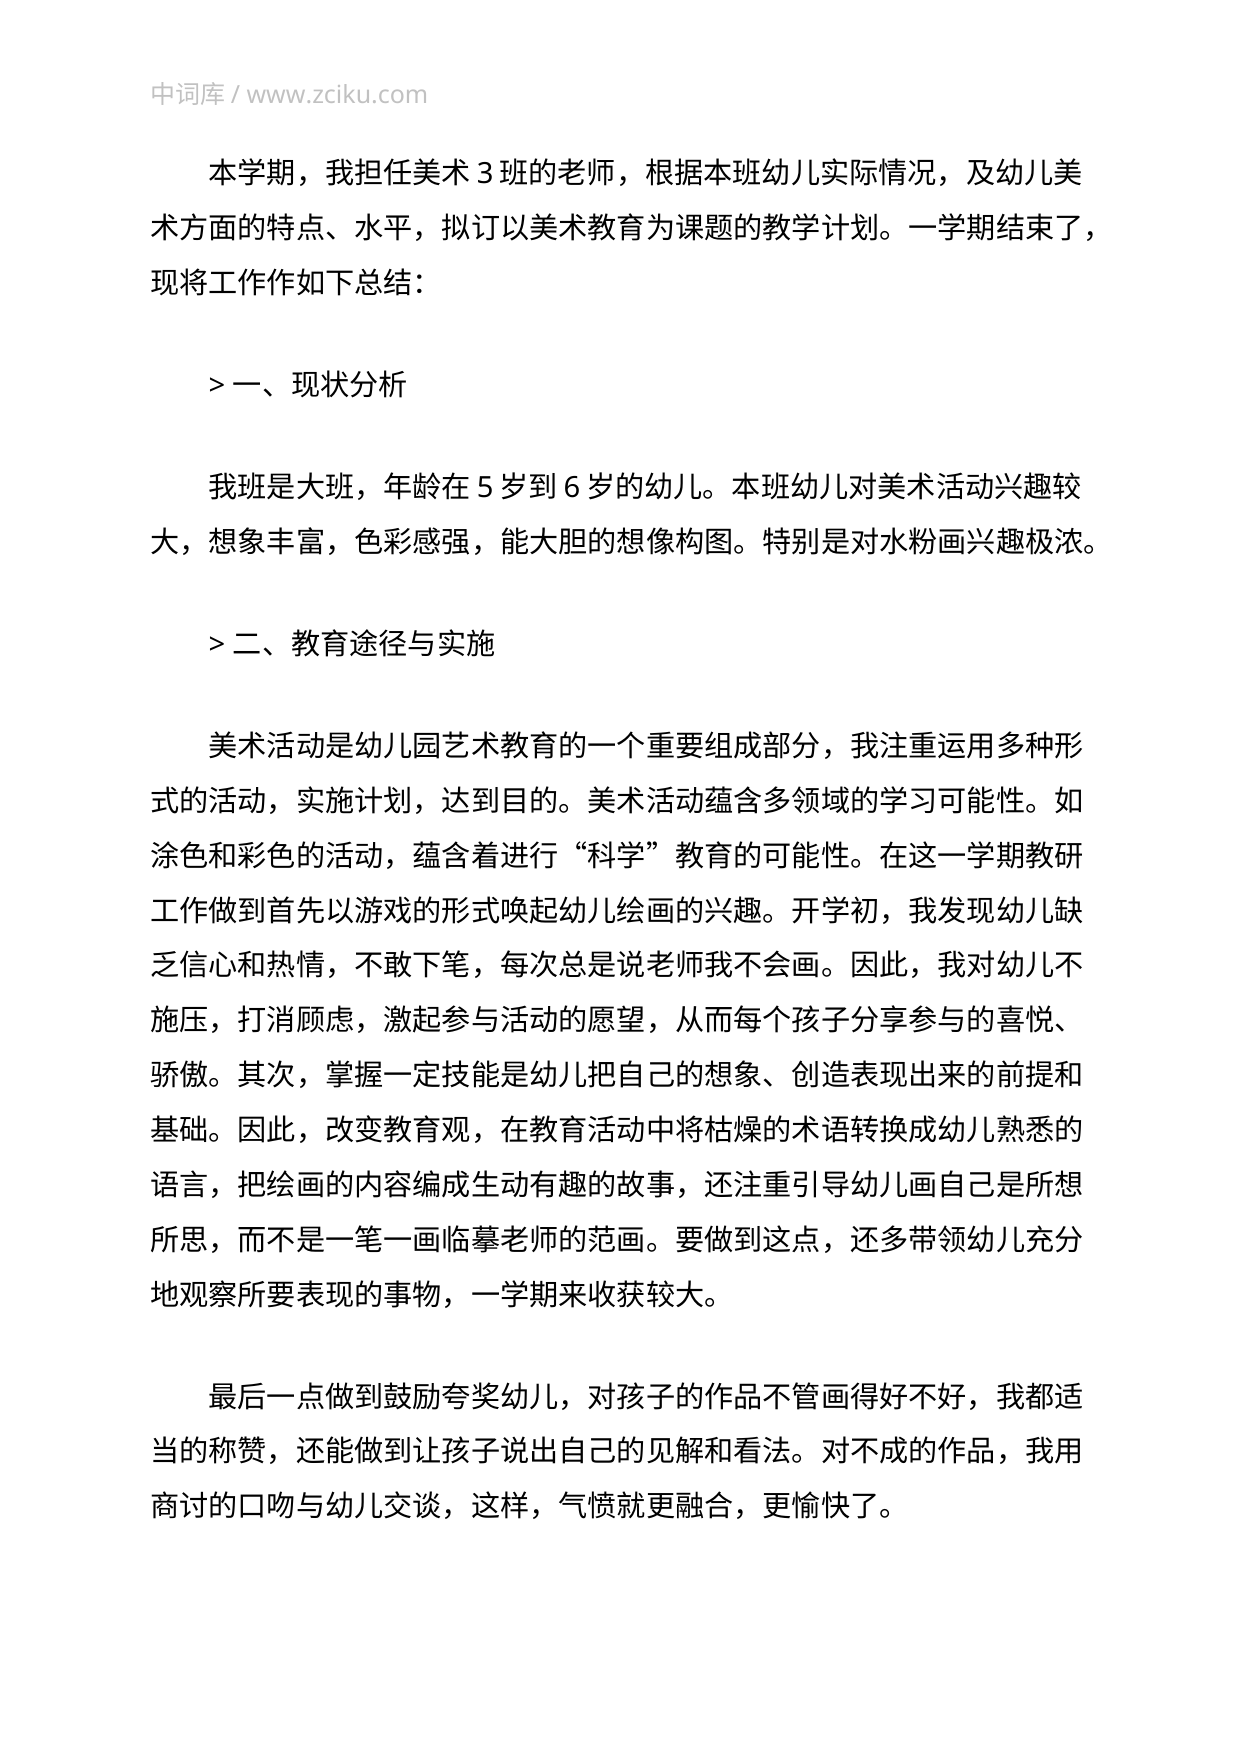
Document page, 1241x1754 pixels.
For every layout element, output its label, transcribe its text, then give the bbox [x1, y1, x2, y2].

text 最后一点做到鼓励夸奖幼儿，对孩子的作品不管画得好不好，我都适当的称赞，还能做到让孩子说出自己的见解和看法。对不成的作品，我用商讨的口吻与幼儿交谈，这样，气愤就更融合，更愉快了。 [150, 1373, 1090, 1525]
text 美术活动是幼儿园艺术教育的一个重要组成部分，我注重运用多种形式的活动，实施计划，达到目的。美术活动蕴含多领域的学习可能性。如涂色和彩色的活动，蕴含着进行“科学”教育的可能性。在这一学期教研工作做到首先以游戏的形式唤起幼儿绘画的兴趣。开学初，我发现幼儿缺乏信心和热情，不敢下笔，每次总是说老师我不会画。因此，我对幼儿不施压，打消顾虑，激起参与活动的愿望，从而每个孩子分享参与的喜悦、骄傲。其次，掌握一定技能是幼儿把自己的想象、创造表现出来的前提和基础。因此，改变教育观，在教育活动中将枯燥的术语转换成幼儿熟悉的语言，把绘画的内容编成生动有趣的故事，还注重引导幼儿画自己是所想所思，而不是一笔一画临摹老师的范画。要做到这点，还多带领幼儿充分地观察所要表现的事物，一学期来收获较大。 [150, 722, 1090, 1314]
text > 二、教育途径与实施 [150, 620, 1090, 663]
text 本学期，我担任美术3班的老师，根据本班幼儿实际情况，及幼儿美术方面的特点、水平，拟订以美术教育为课题的教学计划。一学期结束了，现将工作作如下总结： [150, 150, 1090, 302]
text 我班是大班，年龄在5岁到6岁的幼儿。本班幼儿对美术活动兴趣较大，想象丰富，色彩感强，能大胆的想像构图。特别是对水粉画兴趣极浓。 [150, 464, 1090, 561]
text > 一、现状分析 [150, 362, 1090, 404]
